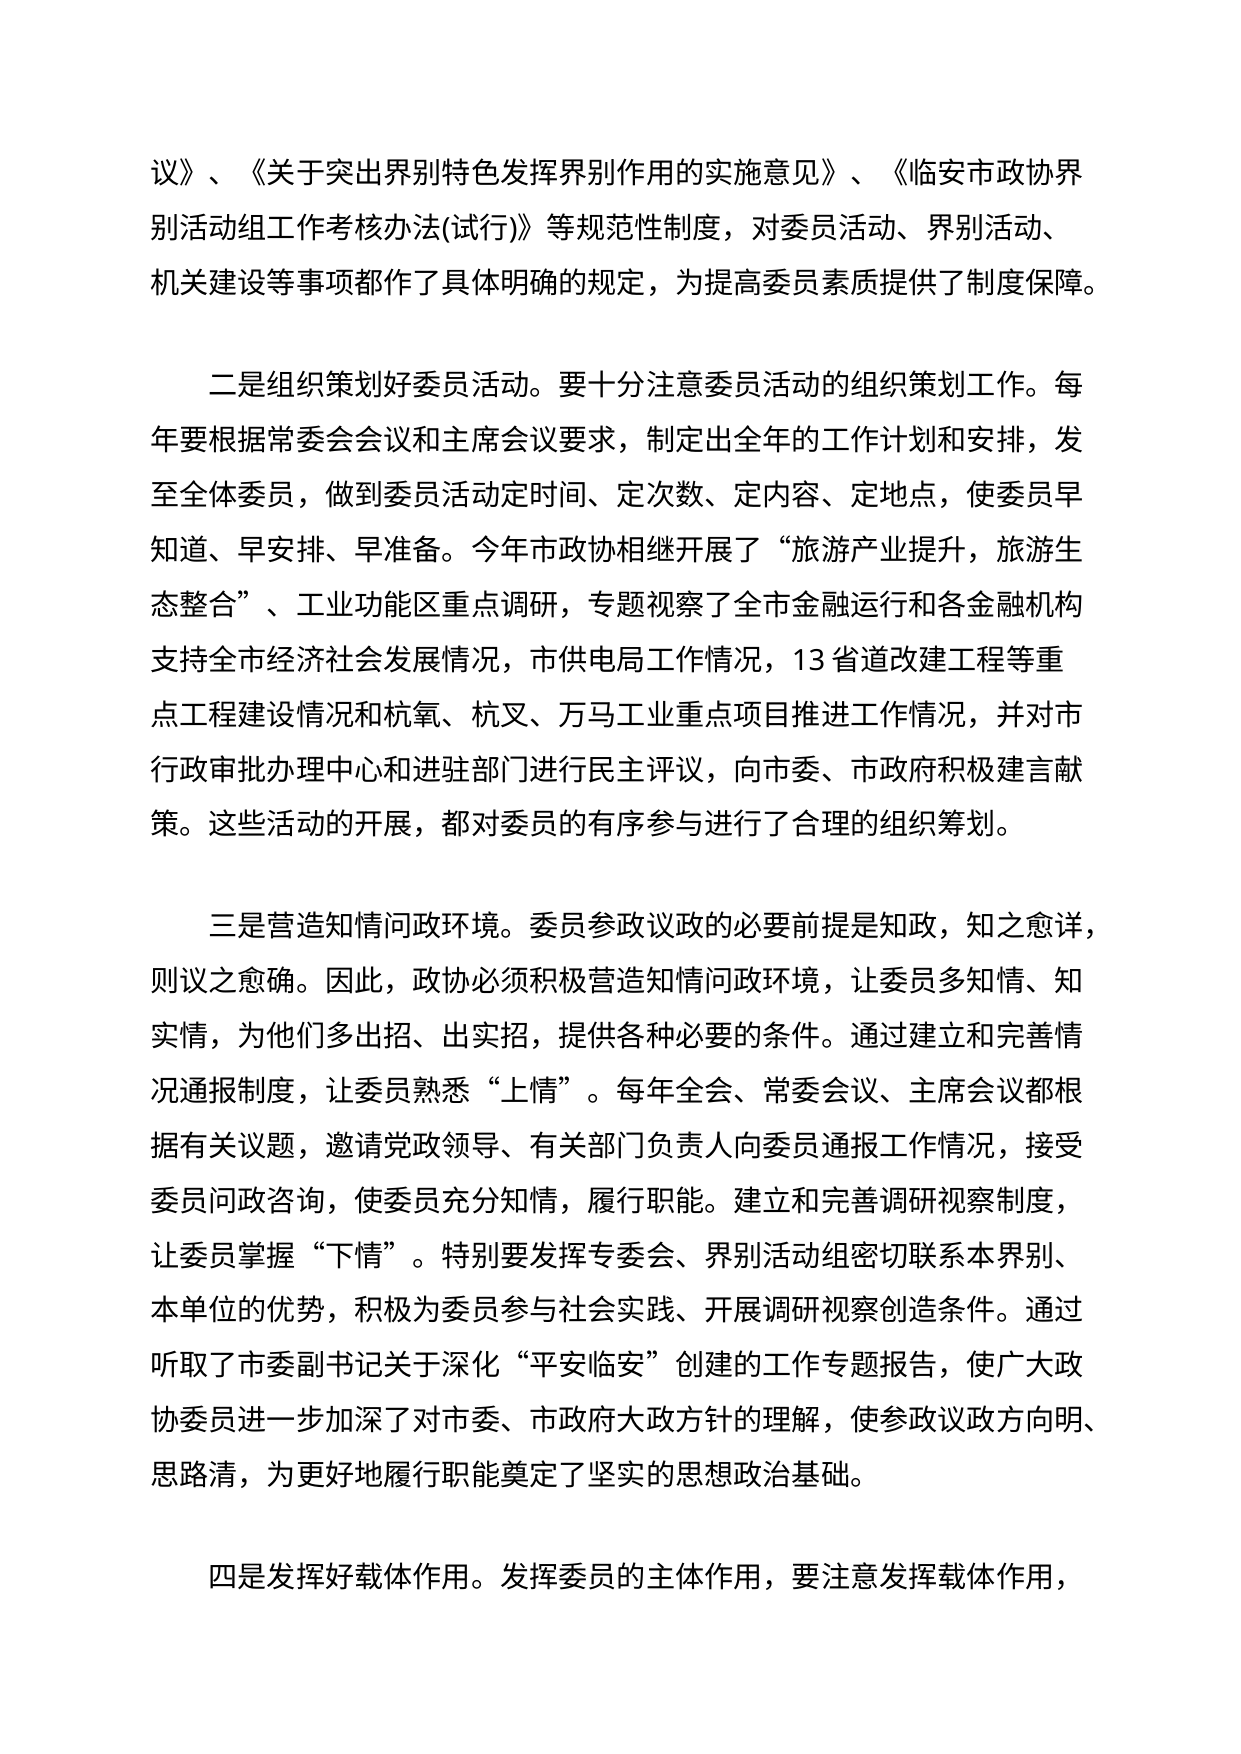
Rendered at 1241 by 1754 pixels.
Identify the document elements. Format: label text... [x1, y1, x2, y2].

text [150, 1553, 1090, 1596]
text 三是营造知情问政环境。委员参政议政的必要前提是知政，知之愈详，则议之愈确。因此，政协必须积极营造知情问政环境，让委员多知情、知实情，为他们多出招、出实招，提供各种必要的条件。通过建立和完善情况通报制度，让委员熟悉“上情”。每年全会、常委会议、主席会议都根据有关议题，邀请党政领导、有关部门负责人向委员通报工作情况，接受委员问政咨询，使委员充分知情，履行职能。建立和完善调研视察制度，让委员掌握“下情”。特别要发挥专委会、界别活动组密切联系本界别、本单位的优势，积极为委员参与社会实践、开展调研视察创造条件。通过听取了市委副书记关于深化“平安临安”创建的工作专题报告，使广大政协委员进一步加深了对市委、市政府大政方针的理解，使参政议政方向明、思路清，为更好地履行职能奠定了坚实的思想政治基础。 [150, 903, 1090, 1494]
text 二是组织策划好委员活动。要十分注意委员活动的组织策划工作。每年要根据常委会会议和主席会议要求，制定出全年的工作计划和安排，发至全体委员，做到委员活动定时间、定次数、定内容、定地点，使委员早知道、早安排、早准备。今年市政协相继开展了“旅游产业提升，旅游生态整合”、工业功能区重点调研，专题视察了全市金融运行和各金融机构支持全市经济社会发展情况，市供电局工作情况，13省道改建工程等重点工程建设情况和杭氧、杭叉、万马工业重点项目推进工作情况，并对市行政审批办理中心和进驻部门进行民主评议，向市委、市政府积极建言献策。这些活动的开展，都对委员的有序参与进行了合理的组织筹划。 [150, 362, 1090, 843]
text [150, 150, 1090, 302]
